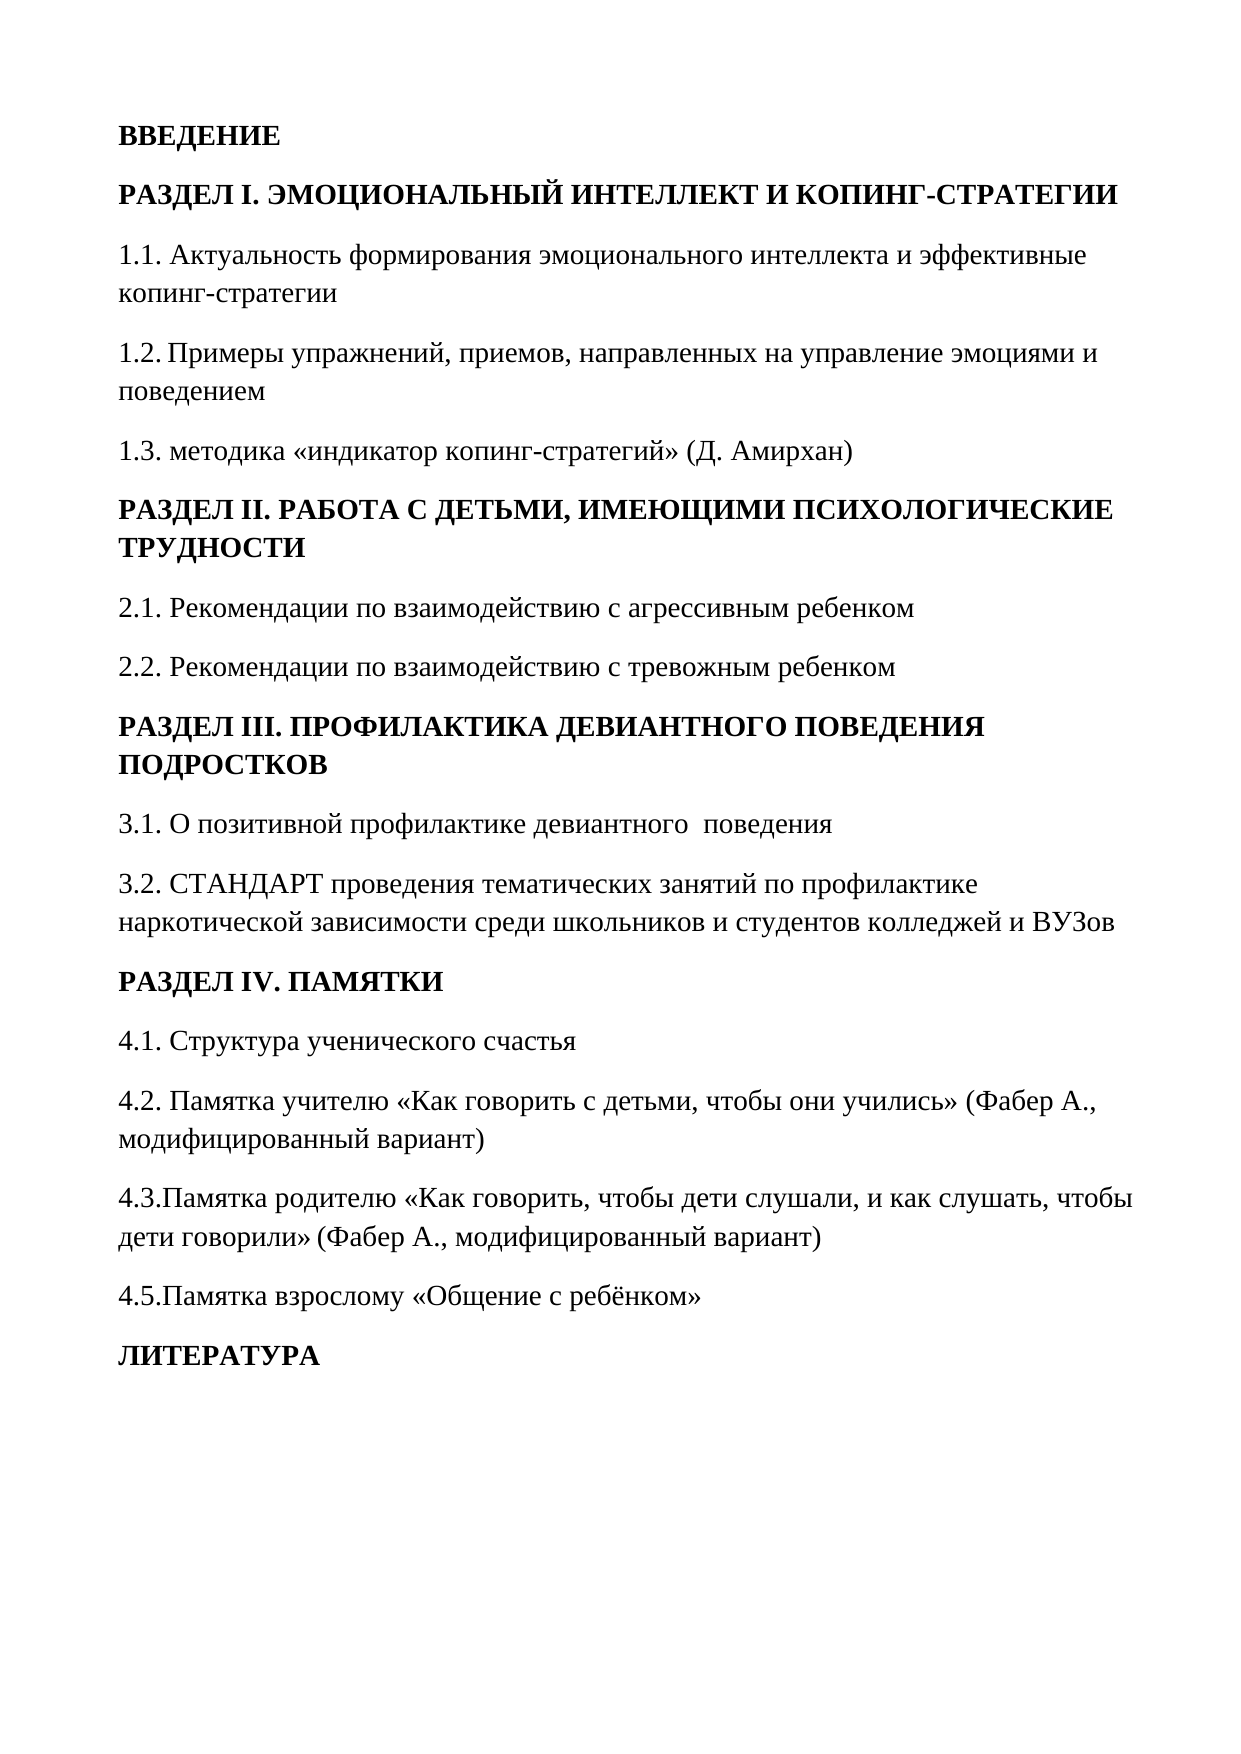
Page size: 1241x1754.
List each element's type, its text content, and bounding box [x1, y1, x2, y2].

text 1.2. Примеры упражнений, приемов, направленных на управление эмоциями и поведением [118, 335, 1152, 407]
text 2.2. Рекомендации по взаимодействию с тревожным ребенком [118, 649, 1152, 683]
text РАЗДЕЛ II. РАБОТА С ДЕТЬМИ, ИМЕЮЩИМИ ПСИХОЛОГИЧЕСКИЕ ТРУДНОСТИ [118, 492, 1152, 564]
text ЛИТЕРАТУРА [118, 1338, 1152, 1371]
text РАЗДЕЛ III. ПРОФИЛАКТИКА ДЕВИАНТНОГО ПОВЕДЕНИЯ ПОДРОСТКОВ [118, 709, 1152, 781]
text 2.1. Рекомендации по взаимодействию с агрессивным ребенком [118, 590, 1152, 623]
text РАЗДЕЛ I. ЭМОЦИОНАЛЬНЫЙ ИНТЕЛЛЕКТ И КОПИНГ-СТРАТЕГИИ [118, 177, 1152, 211]
text 4.1. Структура ученического счастья [118, 1023, 1152, 1057]
text 4.2. Памятка учителю «Как говорить с детьми, чтобы они учились» (Фабер А., модифицированный вариант) [118, 1083, 1152, 1155]
text 4.5.Памятка взрослому «Общение с ребёнком» [118, 1278, 1152, 1312]
text РАЗДЕЛ IV. ПАМЯТКИ [118, 964, 1152, 997]
text 1.3. методика «индикатор копинг-стратегий» (Д. Амирхан) [118, 433, 1152, 466]
text 3.1. О позитивной профилактике девиантного поведения [118, 807, 1152, 840]
text 1.1. Актуальность формирования эмоционального интеллекта и эффективные копинг-стратегии [118, 237, 1152, 309]
text ВВЕДЕНИЕ [118, 118, 1152, 152]
text 4.3.Памятка родителю «Как говорить, чтобы дети слушали, и как слушать, чтобы дети говорили» (Фабер А., модифицированный вариант) [118, 1181, 1152, 1253]
text 3.2. СТАНДАРТ проведения тематических занятий по профилактике наркотической зависимости среди школьников и студентов колледжей и ВУЗов [118, 866, 1152, 938]
